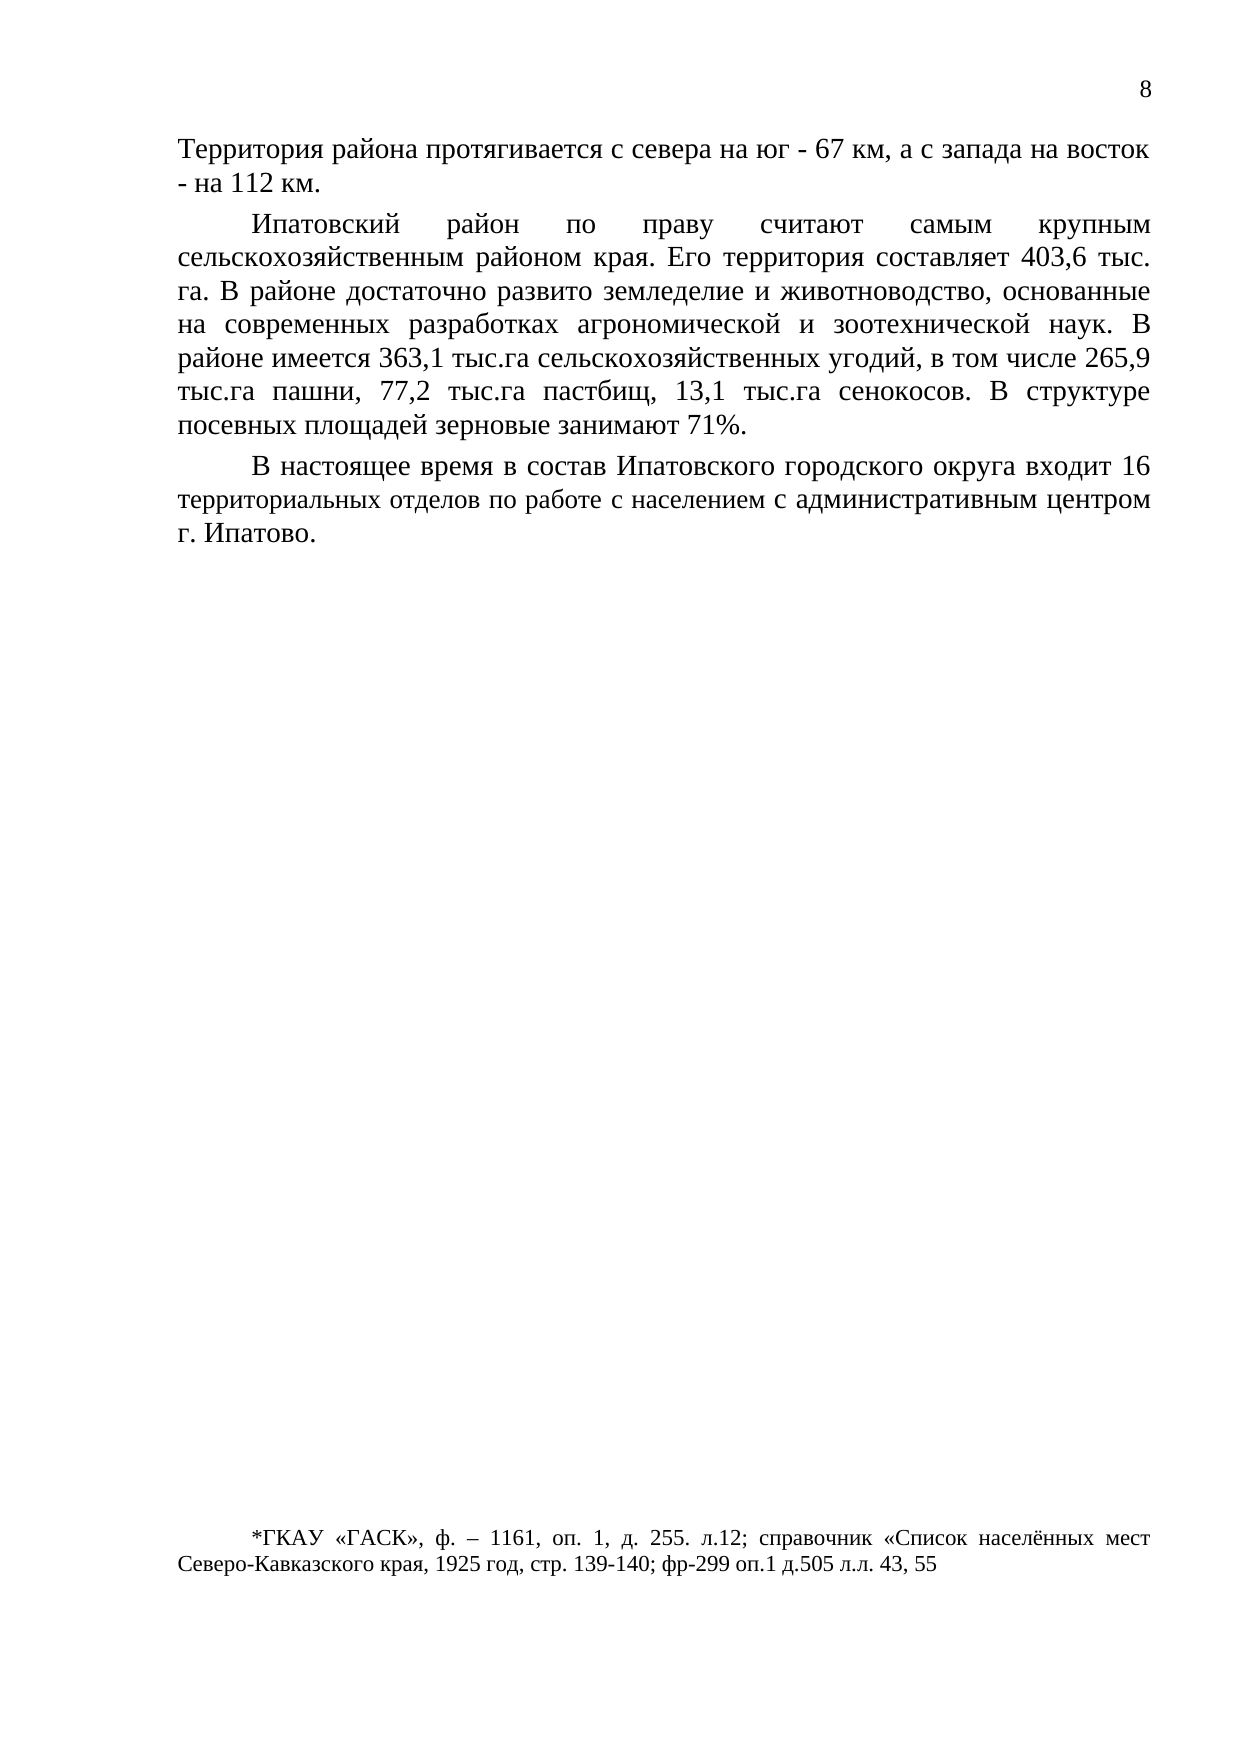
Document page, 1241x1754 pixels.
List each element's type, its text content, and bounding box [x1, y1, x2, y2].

text Ипатовский район по праву считают самым крупным сельскохозяйственным районом края. Его территория составляет 403,6 тыс. га. В районе достаточно развито земледелие и животноводство, основанные на современных разработках агрономической и зоотехнической наук. В районе имеется 363,1 тыс.га сельскохозяйственных угодий, в том числе 265,9 тыс.га пашни, 77,2 тыс.га пастбищ, 13,1 тыс.га сенокосов. В структуре посевных площадей зерновые занимают 71%. [177, 206, 1152, 441]
text *ГКАУ «ГАСК», ф. – 1161, оп. 1, д. 255. л.12; справочник «Список населённых мест Северо-Кавказского края, 1925 год, стр. 139-140; фр-299 оп.1 д.505 л.л. 43, 55 [177, 1524, 1152, 1577]
text Территория района протягивается с севера на юг - 67 км, а с запада на восток - на 112 км. [177, 131, 1152, 198]
text В настоящее время в состав Ипатовского городского округа входит 16 территориальных отделов по работе с населением с административным центром г. Ипатово. [177, 448, 1152, 549]
